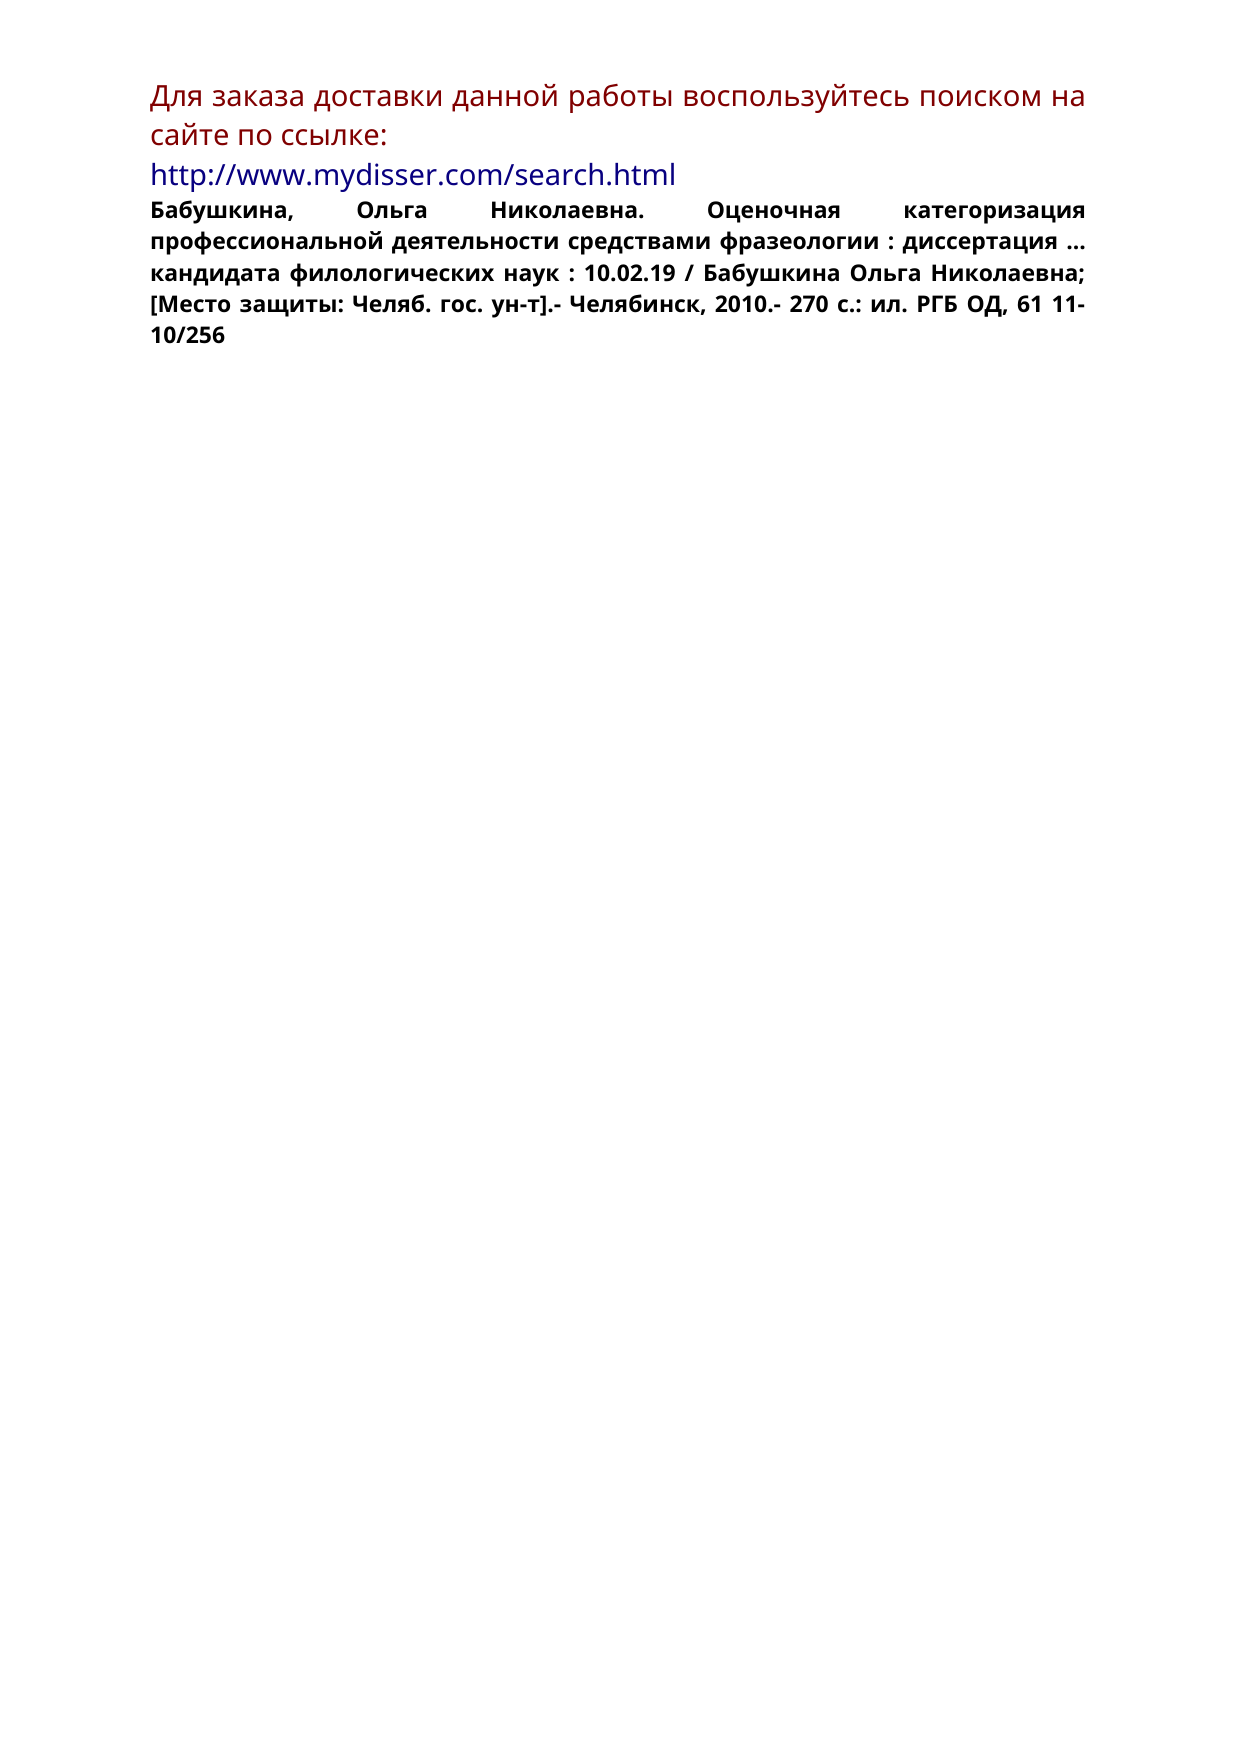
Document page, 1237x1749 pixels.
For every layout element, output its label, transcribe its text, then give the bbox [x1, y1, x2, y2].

text Бабушкина, Ольга Николаевна. Оценочная категоризация профессиональной деятельности средствами фразеологии : диссертация ... кандидата филологических наук : 10.02.19 / Бабушкина Ольга Николаевна; [Место защиты: Челяб. гос. ун-т].- Челябинск, 2010.- 270 с.: ил. РГБ ОД, 61 11-10/256 [150, 194, 1086, 350]
